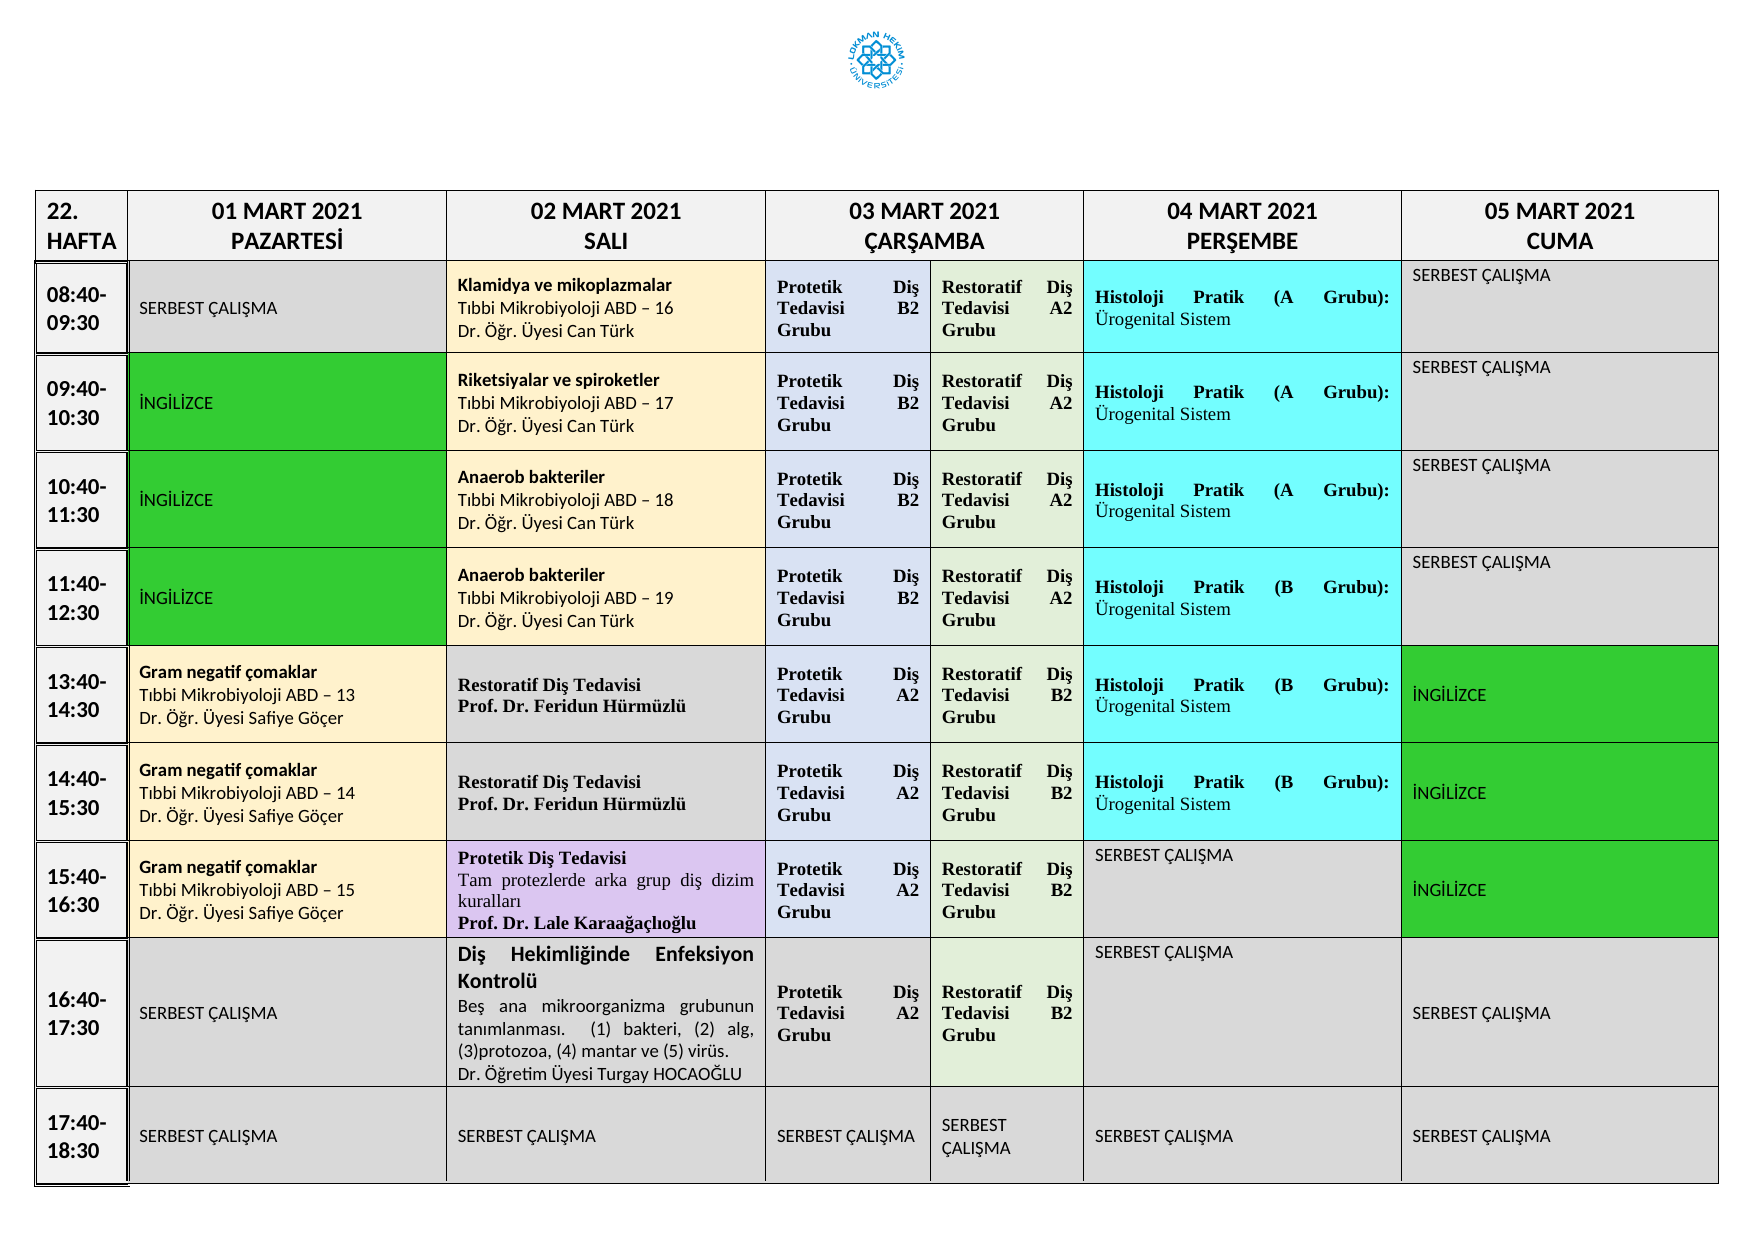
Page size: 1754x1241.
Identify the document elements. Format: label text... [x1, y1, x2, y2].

table_cell SERBEST ÇALIŞMA [1084, 1087, 1401, 1183]
table_cell 15:40-16:30 [37, 843, 126, 937]
table_cell SERBEST ÇALIŞMA [130, 938, 446, 1086]
table_cell Restoratif Diş Tedavisi A2 Grubu [931, 261, 1083, 352]
table_cell Diş Hekimliğinde Enfeksiyon Kontrolü Beş ana mikroorganizma grubunun tanımlanması. (1) bakteri, (2) alg, (3)protozoa, (4) mantar ve (5) virüs. Dr. Öğretim Üyesi Turgay HOCAOĞLU [447, 938, 765, 1086]
table_cell SERBEST ÇALIŞMA [128, 1087, 446, 1183]
table_cell SERBEST ÇALIŞMA [930, 1087, 1084, 1183]
table_cell Histoloji Pratik (B Grubu): Ürogenital Sistem [1084, 743, 1401, 840]
table_header 02 MART 2021 SALI [447, 191, 765, 260]
table_cell Protetik Diş Tedavisi B2 Grubu [766, 353, 930, 450]
table_cell Anaerob bakteriler Tıbbi Mikrobiyoloji ABD – 18 Dr. Öğr. Üyesi Can Türk [447, 451, 765, 547]
table_cell Restoratif Diş Tedavisi Prof. Dr. Feridun Hürmüzlü [447, 646, 765, 742]
table_cell Protetik Diş Tedavisi A2 Grubu [766, 646, 930, 742]
table_header 03 MART 2021 ÇARŞAMBA [766, 191, 1083, 260]
table_cell 14:40-15:30 [37, 746, 126, 840]
table_cell 16:40-17:30 [37, 941, 126, 1086]
table_header 04 MART 2021 PERŞEMBE [1084, 191, 1401, 260]
table_cell 10:40-11:30 [37, 453, 126, 547]
table_cell SERBEST ÇALIŞMA [1401, 1087, 1718, 1183]
table_cell İNGİLİZCE [130, 451, 446, 547]
table_cell SERBEST ÇALIŞMA [1084, 841, 1401, 937]
table_cell Histoloji Pratik (A Grubu): Ürogenital Sistem [1084, 261, 1401, 352]
table_header 01 MART 2021 PAZARTESİ [128, 191, 446, 260]
table_header 05 MART 2021 CUMA [1402, 191, 1718, 260]
table_cell SERBEST ÇALIŞMA [130, 261, 446, 352]
table_cell Protetik Diş Tedavisi A2 Grubu [766, 841, 930, 937]
table_cell Restoratif Diş Tedavisi B2 Grubu [931, 841, 1083, 937]
table_cell SERBEST ÇALIŞMA [766, 1087, 930, 1183]
table_cell Protetik Diş Tedavisi A2 Grubu [766, 938, 930, 1086]
table_cell 08:40-09:30 [37, 264, 126, 352]
table_cell İNGİLİZCE [1402, 841, 1718, 937]
table_cell Restoratif Diş Tedavisi B2 Grubu [931, 743, 1083, 840]
table_cell Gram negatif çomaklar Tıbbi Mikrobiyoloji ABD – 14 Dr. Öğr. Üyesi Safiye Göçer [130, 743, 446, 840]
table_cell SERBEST ÇALIŞMA [1402, 938, 1718, 1086]
table_cell SERBEST ÇALIŞMA [1402, 548, 1718, 645]
table_cell Protetik Diş Tedavisi A2 Grubu [766, 743, 930, 840]
table_cell Riketsiyalar ve spiroketler Tıbbi Mikrobiyoloji ABD – 17 Dr. Öğr. Üyesi Can Türk [447, 353, 765, 450]
table_cell Klamidya ve mikoplazmalar Tıbbi Mikrobiyoloji ABD – 16 Dr. Öğr. Üyesi Can Türk [447, 261, 765, 352]
table_cell SERBEST ÇALIŞMA [1402, 451, 1718, 547]
table_cell Restoratif Diş Tedavisi Prof. Dr. Feridun Hürmüzlü [447, 743, 765, 840]
table_cell Restoratif Diş Tedavisi A2 Grubu [931, 548, 1083, 645]
picture [843, 29, 911, 89]
table_cell Protetik Diş Tedavisi B2 Grubu [766, 451, 930, 547]
table_header 22. HAFTA [36, 191, 127, 260]
table_cell Protetik Diş Tedavisi Tam protezlerde arka grup diş dizim kuralları Prof. Dr. Lale Karaağaçlıoğlu [447, 841, 765, 937]
table_cell Restoratif Diş Tedavisi A2 Grubu [931, 353, 1083, 450]
table_cell SERBEST ÇALIŞMA [1402, 261, 1718, 352]
table_cell Histoloji Pratik (B Grubu): Ürogenital Sistem [1084, 646, 1401, 742]
table_cell İNGİLİZCE [1402, 646, 1718, 742]
table_cell 11:40-12:30 [37, 551, 126, 645]
table_cell İNGİLİZCE [130, 353, 446, 450]
table_cell SERBEST ÇALIŞMA [1084, 938, 1401, 1086]
table_cell Gram negatif çomaklar Tıbbi Mikrobiyoloji ABD – 15 Dr. Öğr. Üyesi Safiye Göçer [130, 841, 446, 937]
table_cell Gram negatif çomaklar Tıbbi Mikrobiyoloji ABD – 13 Dr. Öğr. Üyesi Safiye Göçer [130, 646, 446, 742]
table_cell Histoloji Pratik (B Grubu): Ürogenital Sistem [1084, 548, 1401, 645]
table_cell Anaerob bakteriler Tıbbi Mikrobiyoloji ABD – 19 Dr. Öğr. Üyesi Can Türk [447, 548, 765, 645]
table_cell SERBEST ÇALIŞMA [446, 1087, 766, 1183]
table_cell Histoloji Pratik (A Grubu): Ürogenital Sistem [1084, 353, 1401, 450]
table_cell Restoratif Diş Tedavisi A2 Grubu [931, 451, 1083, 547]
table_cell İNGİLİZCE [1402, 743, 1718, 840]
table_cell Histoloji Pratik (A Grubu): Ürogenital Sistem [1084, 451, 1401, 547]
table_cell Restoratif Diş Tedavisi B2 Grubu [931, 646, 1083, 742]
table_cell 09:40-10:30 [37, 356, 126, 450]
table_cell SERBEST ÇALIŞMA [1402, 353, 1718, 450]
table_cell 13:40-14:30 [37, 648, 126, 742]
table_cell İNGİLİZCE [130, 548, 446, 645]
table_cell Protetik Diş Tedavisi B2 Grubu [766, 261, 930, 352]
table_cell 17:40-18:30 [37, 1089, 128, 1183]
table_cell Restoratif Diş Tedavisi B2 Grubu [931, 938, 1083, 1086]
table_cell Protetik Diş Tedavisi B2 Grubu [766, 548, 930, 645]
